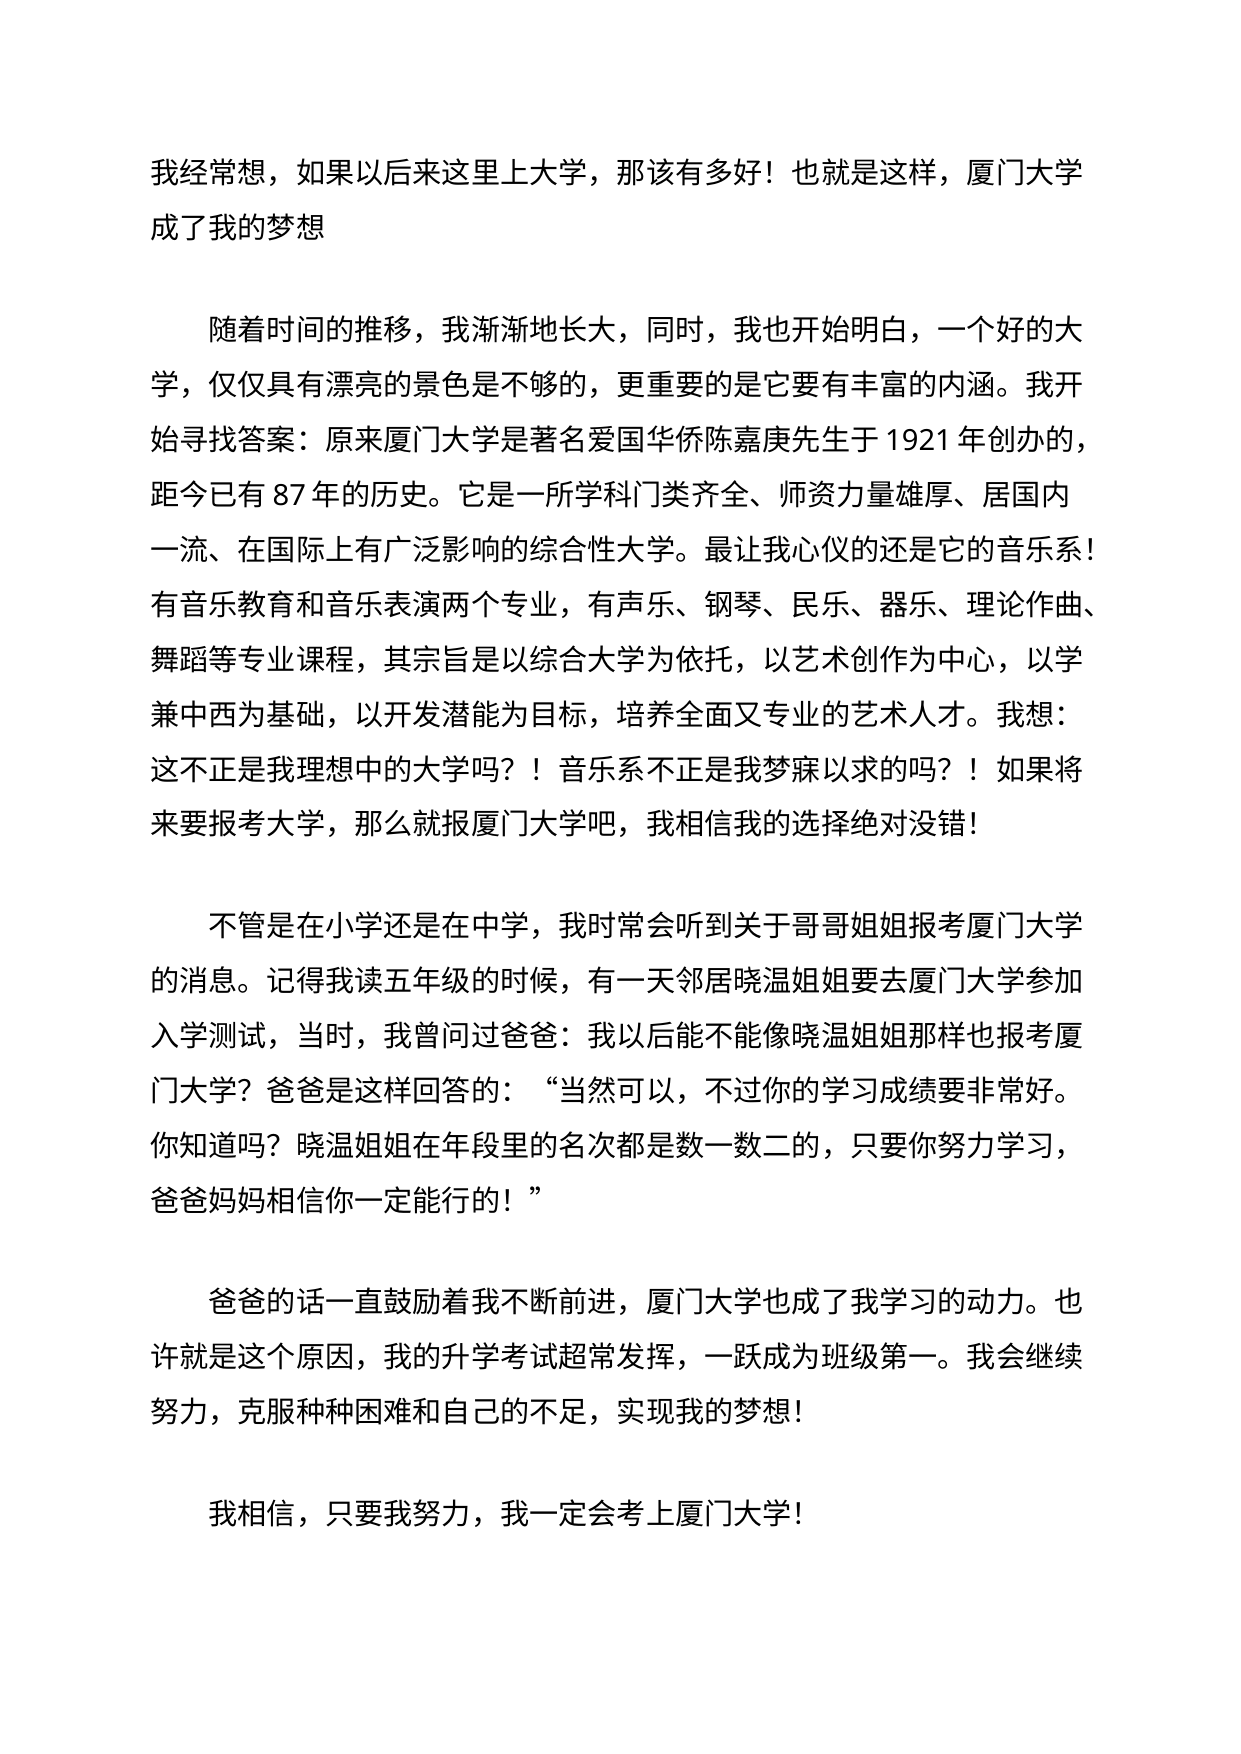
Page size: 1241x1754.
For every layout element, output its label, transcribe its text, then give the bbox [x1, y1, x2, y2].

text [150, 150, 1090, 247]
text 不管是在小学还是在中学，我时常会听到关于哥哥姐姐报考厦门大学的消息。记得我读五年级的时候，有一天邻居晓温姐姐要去厦门大学参加入学测试，当时，我曾问过爸爸：我以后能不能像晓温姐姐那样也报考厦门大学？爸爸是这样回答的：“当然可以，不过你的学习成绩要非常好。你知道吗？晓温姐姐在年段里的名次都是数一数二的，只要你努力学习，爸爸妈妈相信你一定能行的！” [150, 903, 1090, 1219]
text 爸爸的话一直鼓励着我不断前进，厦门大学也成了我学习的动力。也许就是这个原因，我的升学考试超常发挥，一跃成为班级第一。我会继续努力，克服种种困难和自己的不足，实现我的梦想！ [150, 1279, 1090, 1431]
text 随着时间的推移，我渐渐地长大，同时，我也开始明白，一个好的大学，仅仅具有漂亮的景色是不够的，更重要的是它要有丰富的内涵。我开始寻找答案：原来厦门大学是著名爱国华侨陈嘉庚先生于1921年创办的，距今已有87年的历史。它是一所学科门类齐全、师资力量雄厚、居国内一流、在国际上有广泛影响的综合性大学。最让我心仪的还是它的音乐系！有音乐教育和音乐表演两个专业，有声乐、钢琴、民乐、器乐、理论作曲、舞蹈等专业课程，其宗旨是以综合大学为依托，以艺术创作为中心，以学兼中西为基础，以开发潜能为目标，培养全面又专业的艺术人才。我想：这不正是我理想中的大学吗？！音乐系不正是我梦寐以求的吗？！如果将来要报考大学，那么就报厦门大学吧，我相信我的选择绝对没错！ [150, 307, 1090, 843]
text 我相信，只要我努力，我一定会考上厦门大学！ [150, 1491, 1090, 1533]
